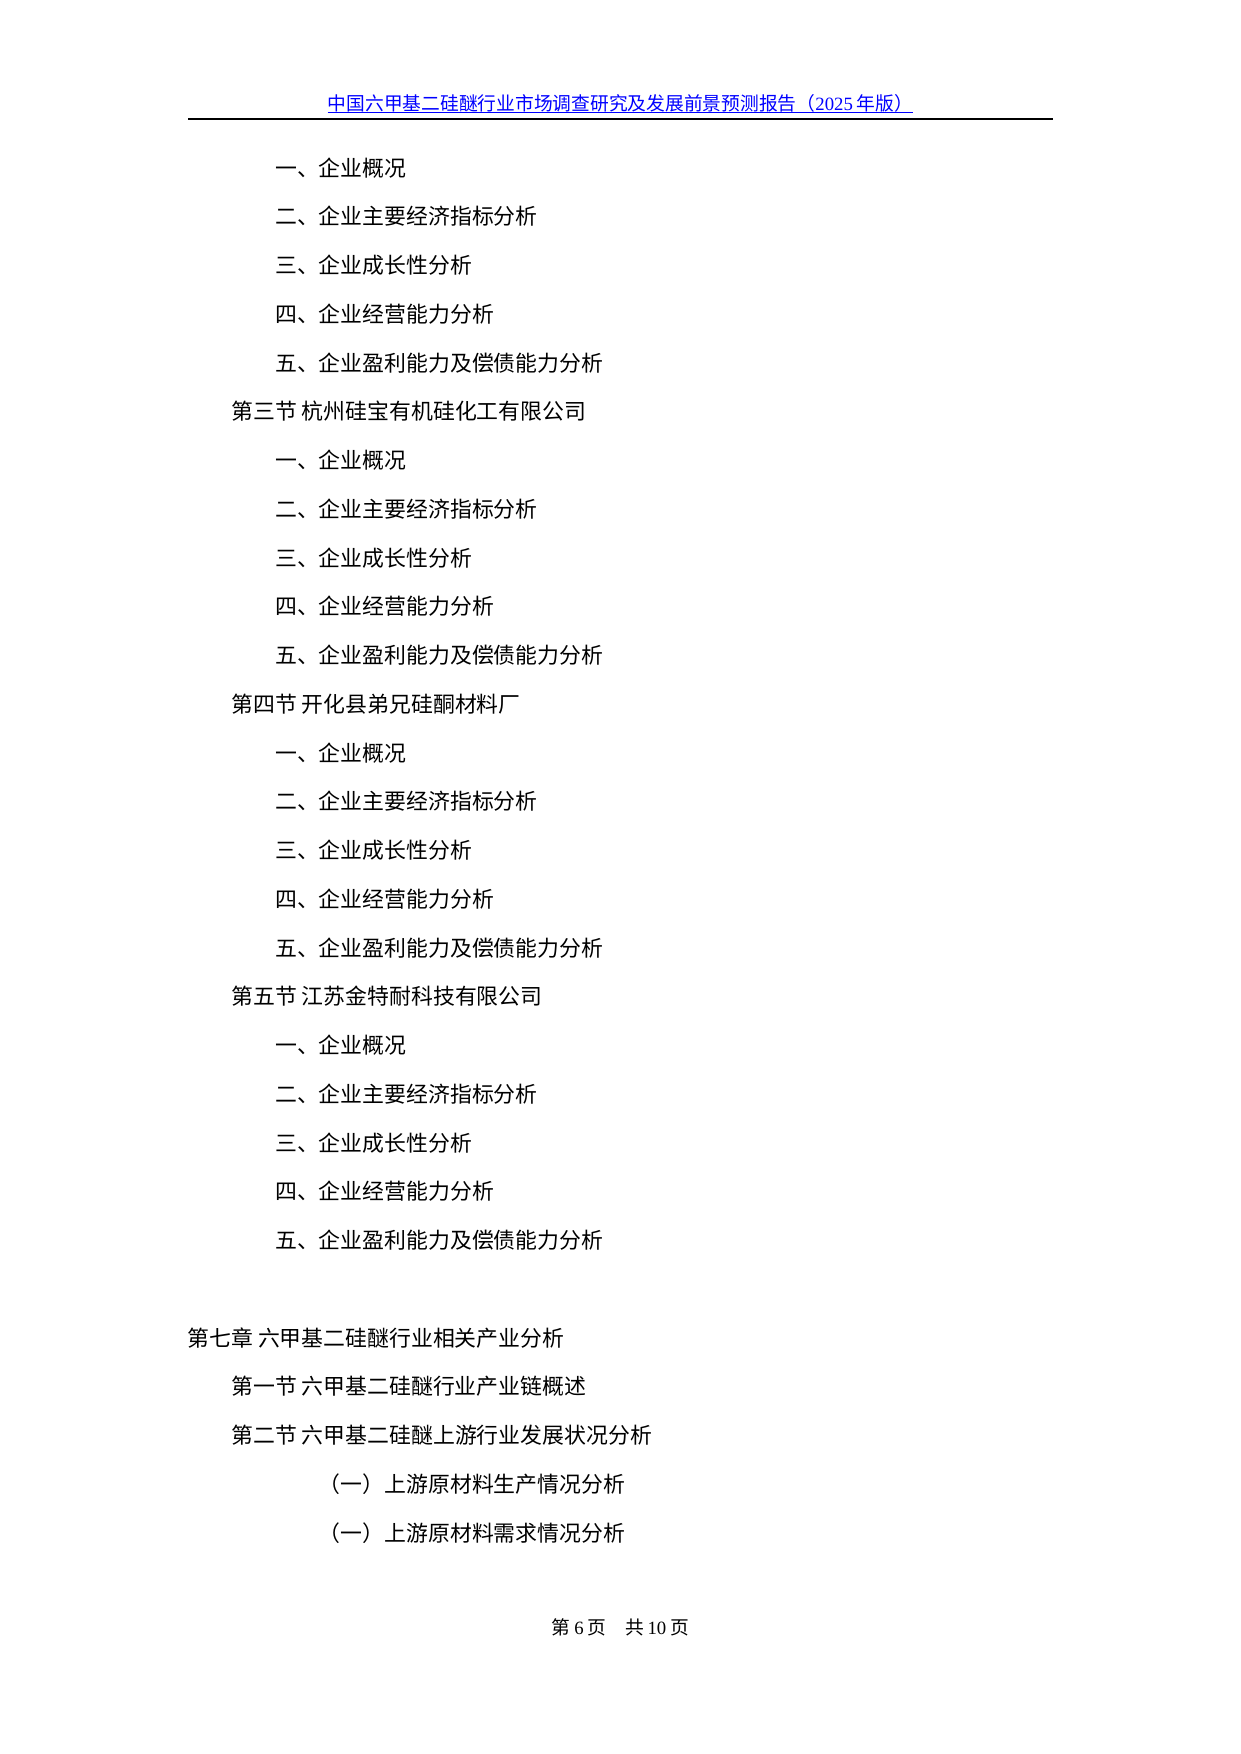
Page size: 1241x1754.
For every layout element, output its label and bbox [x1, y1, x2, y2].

text [187, 150, 1053, 1548]
